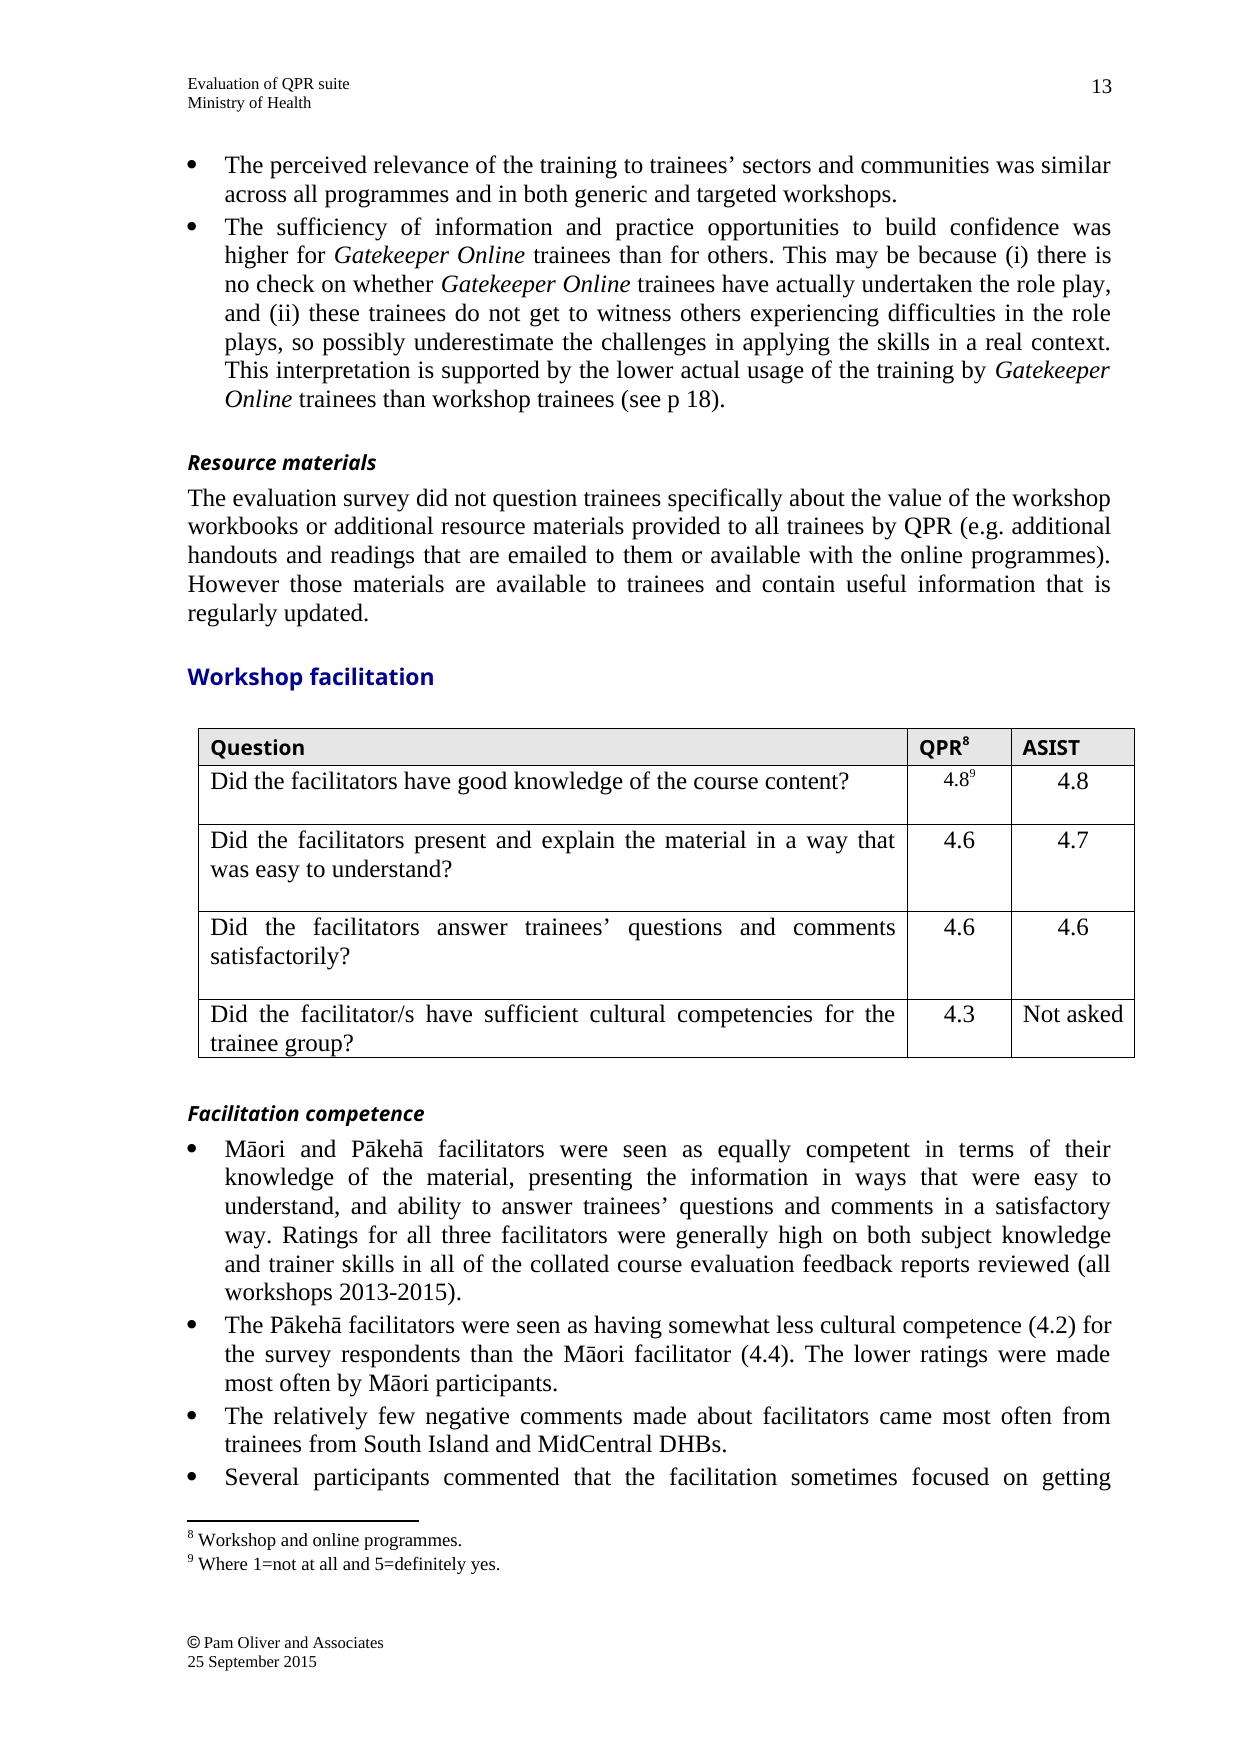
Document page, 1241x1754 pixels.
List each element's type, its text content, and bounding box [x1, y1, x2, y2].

table_cell 4.6 [908, 825, 1011, 911]
text Māori and Pākehā facilitators were seen as equally competent in terms of their knowledge of the material, presenting the information in ways that were easy to understand, and ability to answer trainees’ questions and comments in a satisfactory way. Ratings for all three facilitators were generally high on both subject knowledge and trainer skills in all of the collated course evaluation feedback reports reviewed (all workshops 2013-2015). [187, 1134, 1112, 1306]
text The relatively few negative comments made about facilitators came most often from trainees from South Island and MidCentral DHBs. [187, 1401, 1112, 1458]
table_cell Did the facilitator/s have sufficient cultural competencies for the trainee group? [199, 1000, 907, 1057]
text The Pākehā facilitators were seen as having somewhat less cultural competence (4.2) for the survey respondents than the Māori facilitator (4.4). The lower ratings were made most often by Māori participants. [187, 1310, 1112, 1397]
table_cell Not asked [1012, 1000, 1134, 1057]
subtitle Resource materials [187, 448, 1112, 476]
table_header QPR [908, 729, 1011, 765]
table_cell 4.8 [908, 766, 1011, 824]
table_header Question [199, 729, 907, 765]
table_cell 4.7 [1012, 825, 1134, 911]
table_cell Did the facilitators have good knowledge of the course content? [199, 766, 907, 824]
table_cell 4.8 [1012, 766, 1134, 824]
table_cell Did the facilitators present and explain the material in a way that was easy to understand? [199, 825, 907, 911]
table_header ASIST [1012, 729, 1134, 765]
table_cell 4.6 [908, 912, 1011, 998]
text The perceived relevance of the training to trainees’ sectors and communities was similar across all programmes and in both generic and targeted workshops. [187, 150, 1112, 207]
text The evaluation survey did not question trainees specifically about the value of the workshop workbooks or additional resource materials provided to all trainees by QPR (e.g. additional handouts and readings that are emailed to them or available with the online programmes). However those materials are available to trainees and contain useful information that is regularly updated. [187, 483, 1112, 626]
table_cell Did the facilitators answer trainees’ questions and comments satisfactorily? [199, 912, 907, 998]
text The sufficiency of information and practice opportunities to build confidence was higher for Gatekeeper Online trainees than for others. This may be because (i) there is no check on whether Gatekeeper Online trainees have actually undertaken the role play, and (ii) these trainees do not get to witness others experiencing difficulties in the role plays, so possibly underestimate the challenges in applying the skills in a real context. This interpretation is supported by the lower actual usage of the training by Gatekeeper Online trainees than workshop trainees (see p 18). [187, 212, 1112, 413]
subtitle Workshop facilitation [187, 661, 1112, 693]
table_cell 4.3 [908, 1000, 1011, 1057]
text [187, 1462, 1112, 1491]
table_cell 4.6 [1012, 912, 1134, 998]
subtitle Facilitation competence [187, 1099, 1112, 1127]
